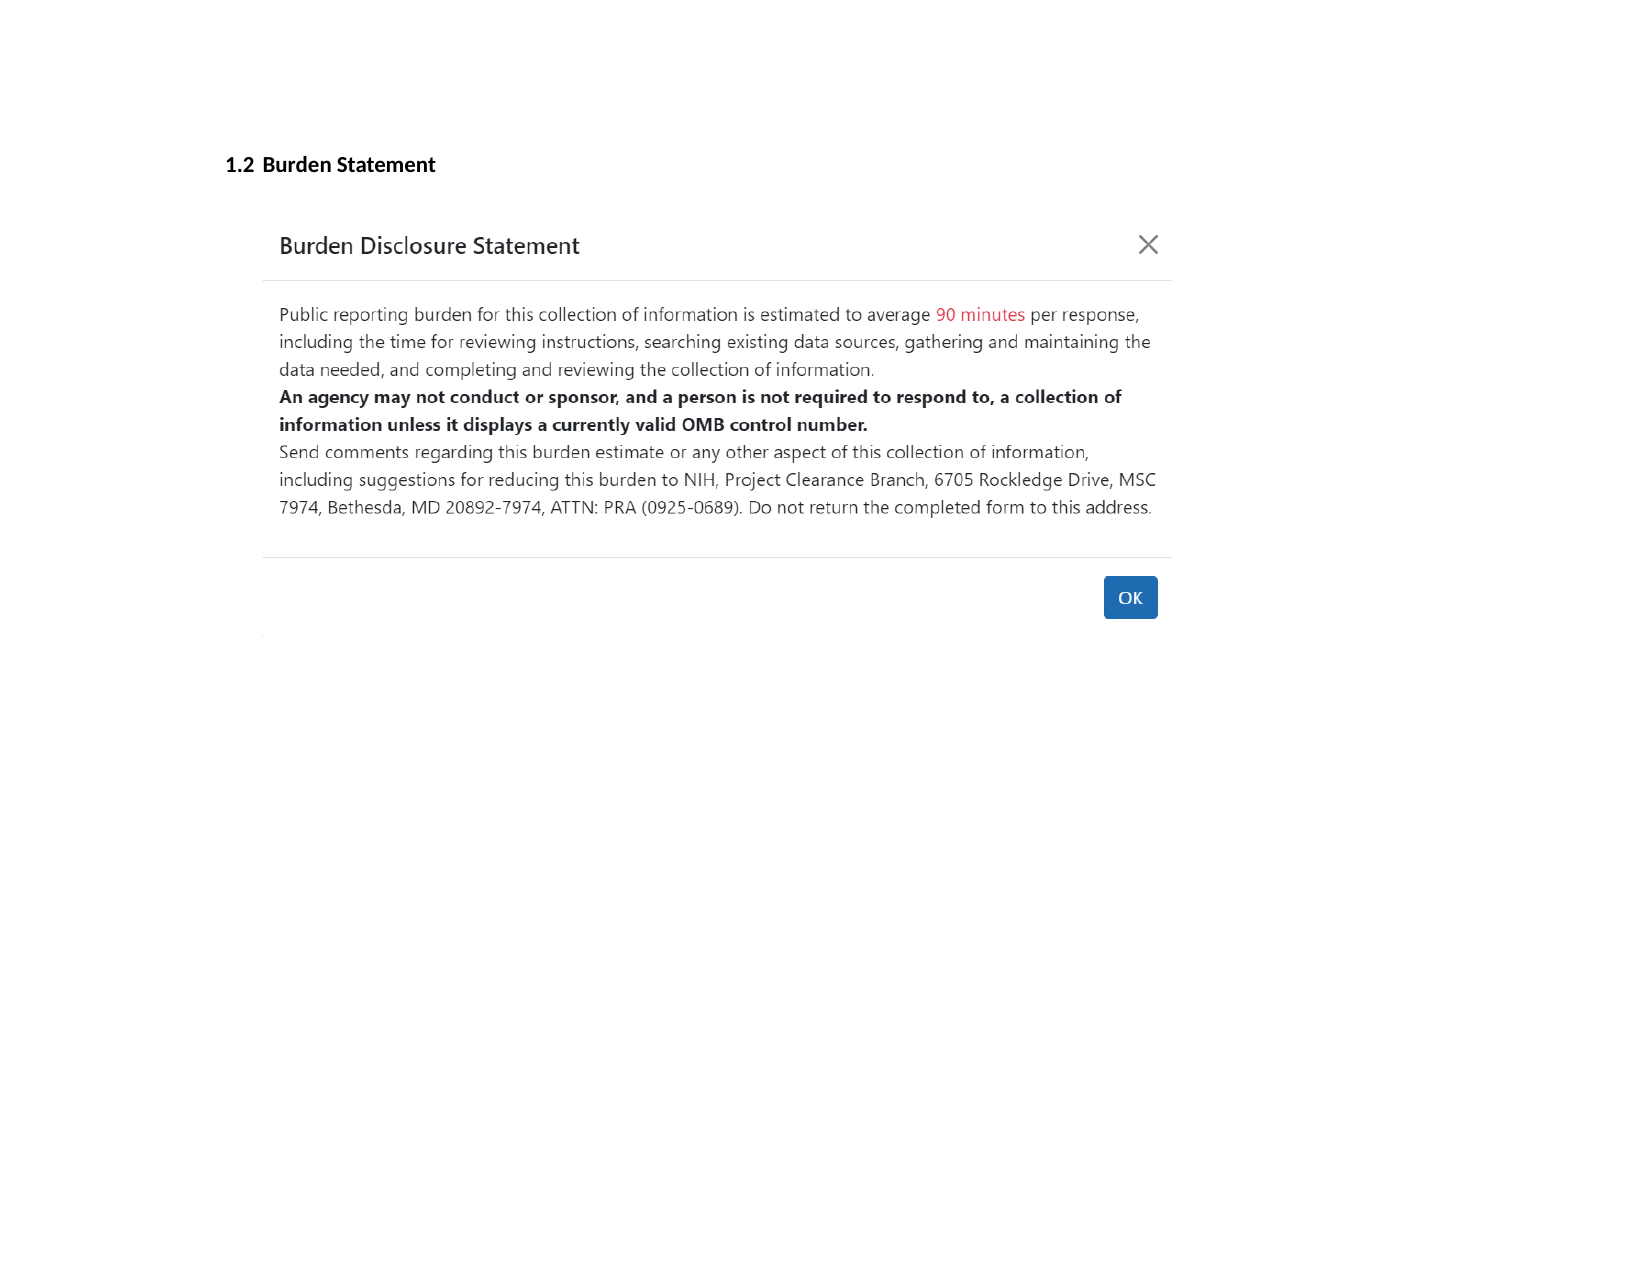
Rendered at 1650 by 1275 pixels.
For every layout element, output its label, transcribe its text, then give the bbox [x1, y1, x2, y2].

picture [262, 210, 1172, 637]
list Burden Statement [225, 150, 1500, 178]
